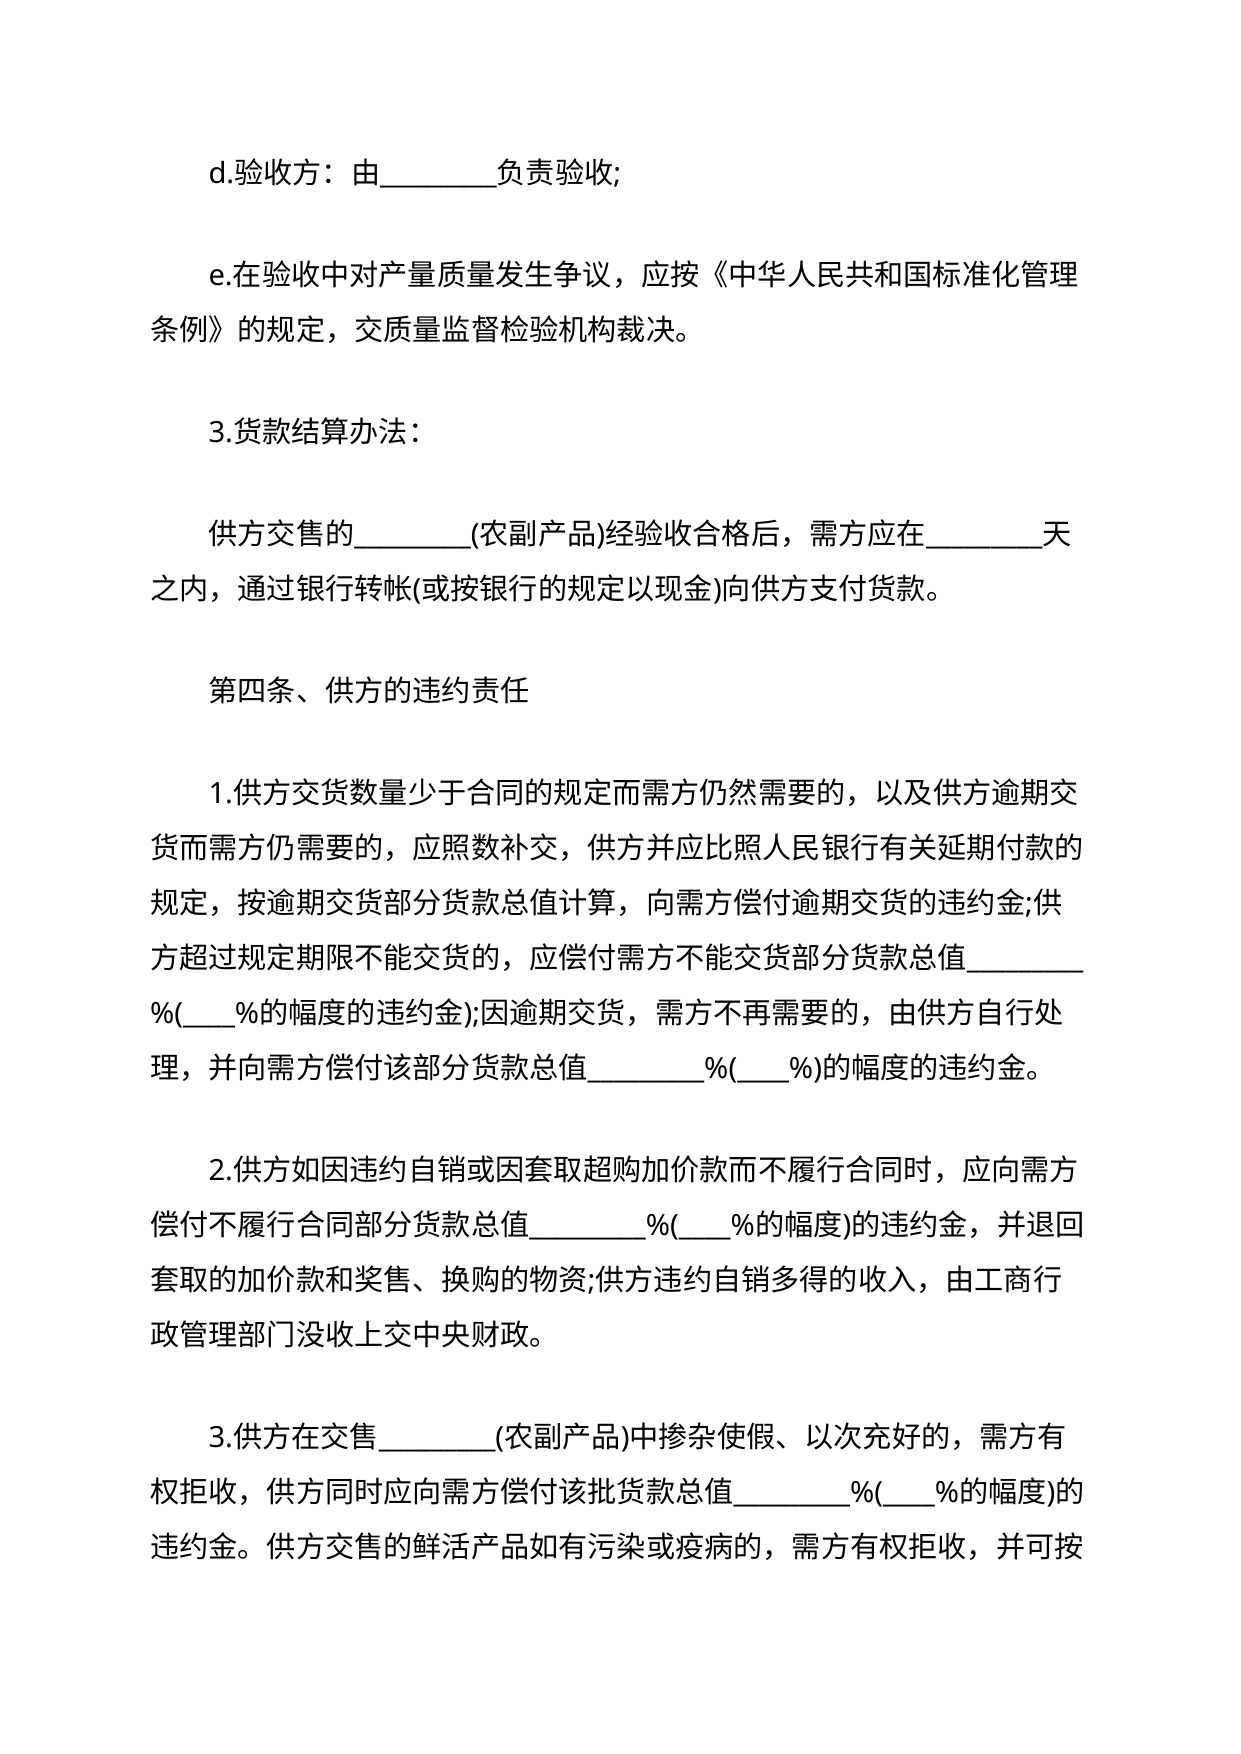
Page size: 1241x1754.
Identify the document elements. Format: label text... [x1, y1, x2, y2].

text 1.供方交货数量少于合同的规定而需方仍然需要的，以及供方逾期交货而需方仍需要的，应照数补交，供方并应比照人民银行有关延期付款的规定，按逾期交货部分货款总值计算，向需方偿付逾期交货的违约金;供方超过规定期限不能交货的，应偿付需方不能交货部分货款总值_________%(____%的幅度的违约金);因逾期交货，需方不再需要的，由供方自行处理，并向需方偿付该部分货款总值_________%(____%)的幅度的违约金。 [150, 769, 1090, 1087]
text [150, 1413, 1090, 1565]
text e.在验收中对产量质量发生争议，应按《中华人民共和国标准化管理条例》的规定，交质量监督检验机构裁决。 [150, 252, 1090, 349]
text d.验收方：由_________负责验收; [150, 150, 1090, 192]
text 2.供方如因违约自销或因套取超购加价款而不履行合同时，应向需方偿付不履行合同部分货款总值_________%(____%的幅度)的违约金，并退回套取的加价款和奖售、换购的物资;供方违约自销多得的收入，由工商行政管理部门没收上交中央财政。 [150, 1146, 1090, 1354]
text 供方交售的_________(农副产品)经验收合格后，需方应在_________天之内，通过银行转帐(或按银行的规定以现金)向供方支付货款。 [150, 511, 1090, 608]
text 第四条、供方的违约责任 [150, 668, 1090, 710]
text 3.货款结算办法： [150, 409, 1090, 451]
